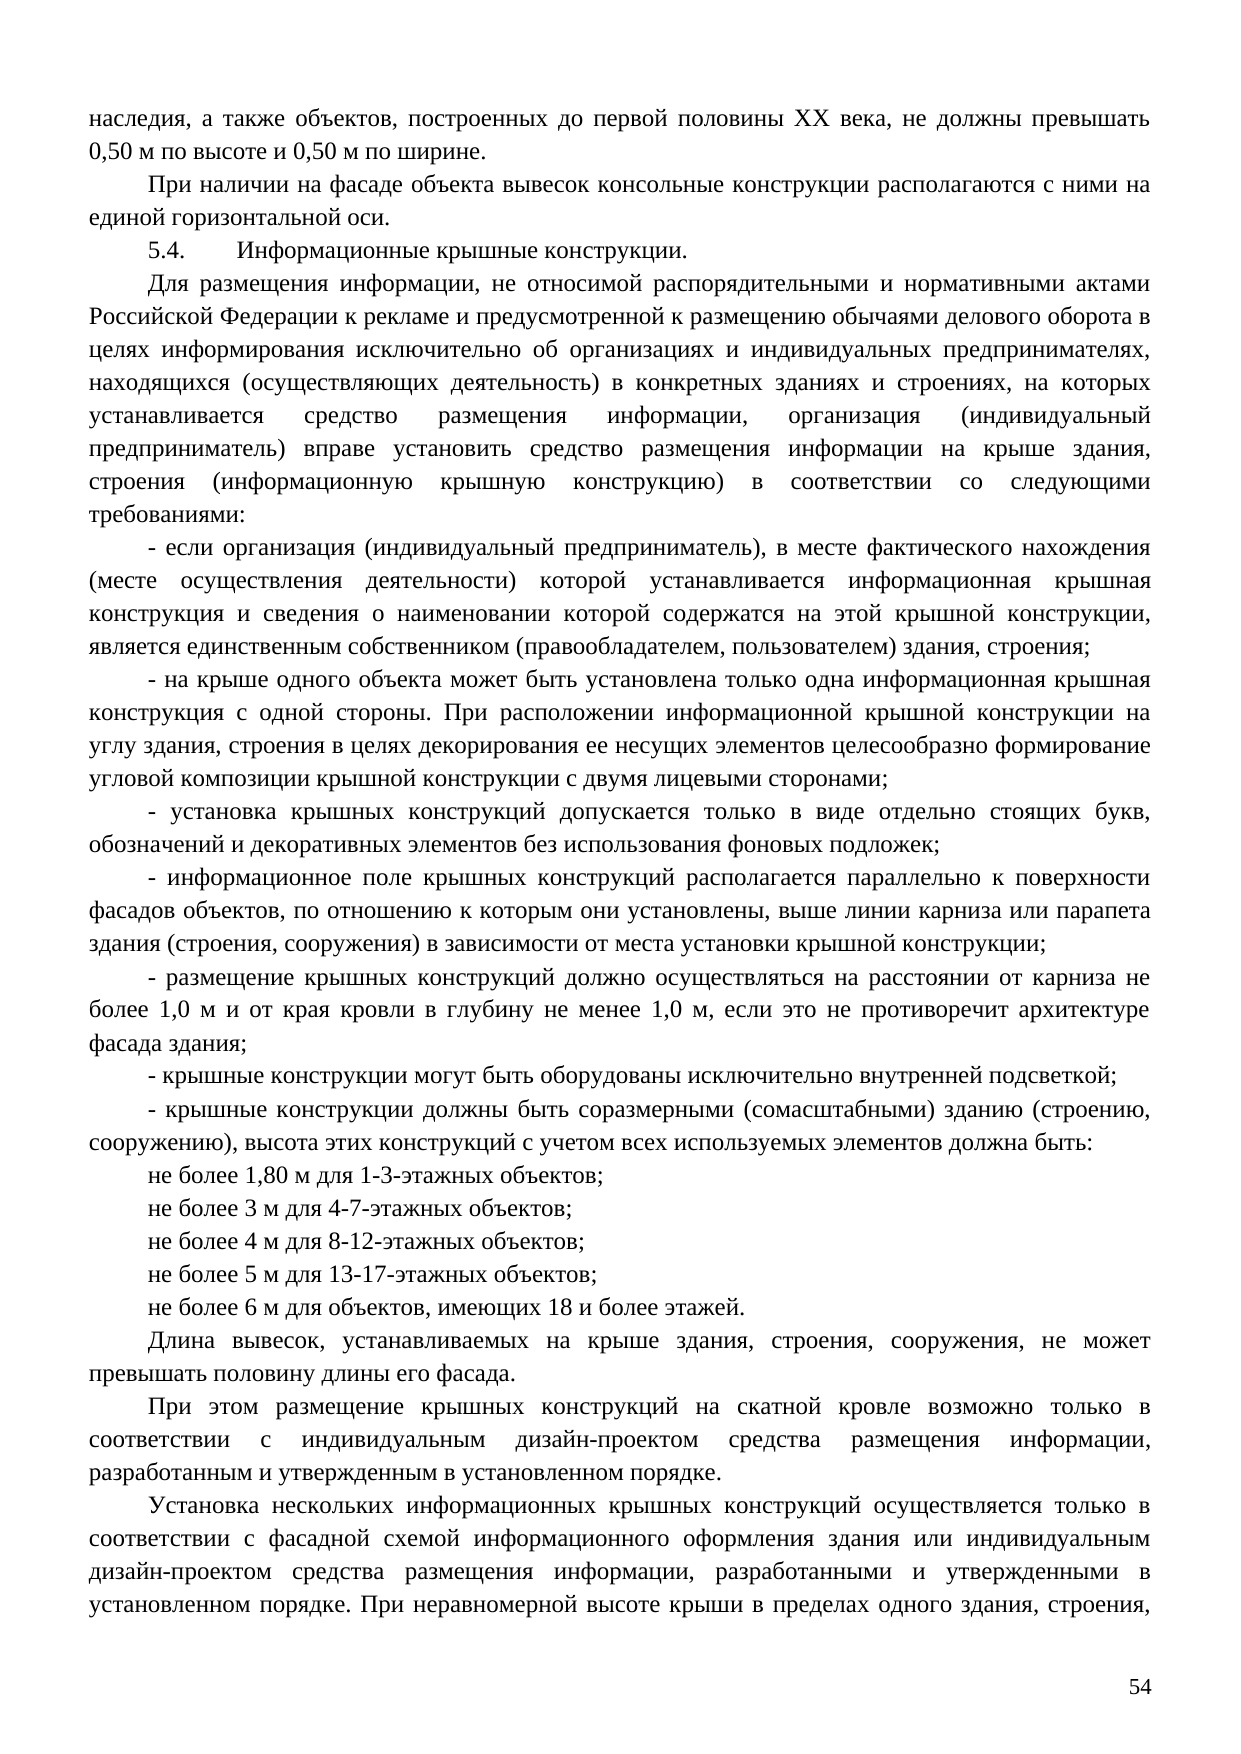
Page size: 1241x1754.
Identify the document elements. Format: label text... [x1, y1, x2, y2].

list не более 1,80 м для 1-3-этажных объектов; [89, 1160, 1152, 1188]
list Длина вывесок, устанавливаемых на крыше здания, строения, сооружения, не может превышать половину длины его фасада. [89, 1325, 1152, 1387]
list не более 4 м для 8-12-этажных объектов; [89, 1226, 1152, 1254]
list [89, 1490, 1152, 1618]
list - установка крышных конструкций допускается только в виде отдельно стоящих букв, обозначений и декоративных элементов без использования фоновых подложек; [89, 796, 1152, 858]
list - на крыше одного объекта может быть установлена только одна информационная крышная конструкция с одной стороны. При расположении информационной крышной конструкции на углу здания, строения в целях декорирования ее несущих элементов целесообразно формирование угловой композиции крышной конструкции с двумя лицевыми сторонами; [89, 664, 1152, 792]
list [89, 103, 1152, 165]
list не более 6 м для объектов, имеющих 18 и более этажей. [89, 1292, 1152, 1321]
list - крышные конструкции должны быть соразмерными (сомасштабными) зданию (строению, сооружению), высота этих конструкций с учетом всех используемых элементов должна быть: [89, 1094, 1152, 1155]
list не более 5 м для 13-17-этажных объектов; [89, 1259, 1152, 1287]
list - если организация (индивидуальный предприниматель), в месте фактического нахождения (месте осуществления деятельности) которой устанавливается информационная крышная конструкция и сведения о наименовании которой содержатся на этой крышной конструкции, является единственным собственником (правообладателем, пользователем) здания, строения; [89, 532, 1152, 660]
list - информационное поле крышных конструкций располагается параллельно к поверхности фасадов объектов, по отношению к которым они установлены, выше линии карниза или парапета здания (строения, сооружения) в зависимости от места установки крышной конструкции; [89, 862, 1152, 957]
list Информационные крышные конструкции. [89, 235, 1152, 264]
list Для размещения информации, не относимой распорядительными и нормативными актами Российской Федерации к рекламе и предусмотренной к размещению обычаями делового оборота в целях информирования исключительно об организациях и индивидуальных предпринимателях, находящихся (осуществляющих деятельность) в конкретных зданиях и строениях, на которых устанавливается средство размещения информации, организация (индивидуальный предприниматель) вправе установить средство размещения информации на крыше здания, строения (информационную крышную конструкцию) в соответствии со следующими требованиями: [89, 268, 1152, 528]
list При этом размещение крышных конструкций на скатной кровле возможно только в соответствии с индивидуальным дизайн-проектом средства размещения информации, разработанным и утвержденным в установленном порядке. [89, 1391, 1152, 1486]
list При наличии на фасаде объекта вывесок консольные конструкции располагаются с ними на единой горизонтальной оси. [89, 169, 1152, 231]
list - крышные конструкции могут быть оборудованы исключительно внутренней подсветкой; [89, 1061, 1152, 1089]
list - размещение крышных конструкций должно осуществляться на расстоянии от карниза не более 1,0 м и от края кровли в глубину не менее 1,0 м, если это не противоречит архитектуре фасада здания; [89, 962, 1152, 1056]
list не более 3 м для 4-7-этажных объектов; [89, 1193, 1152, 1221]
